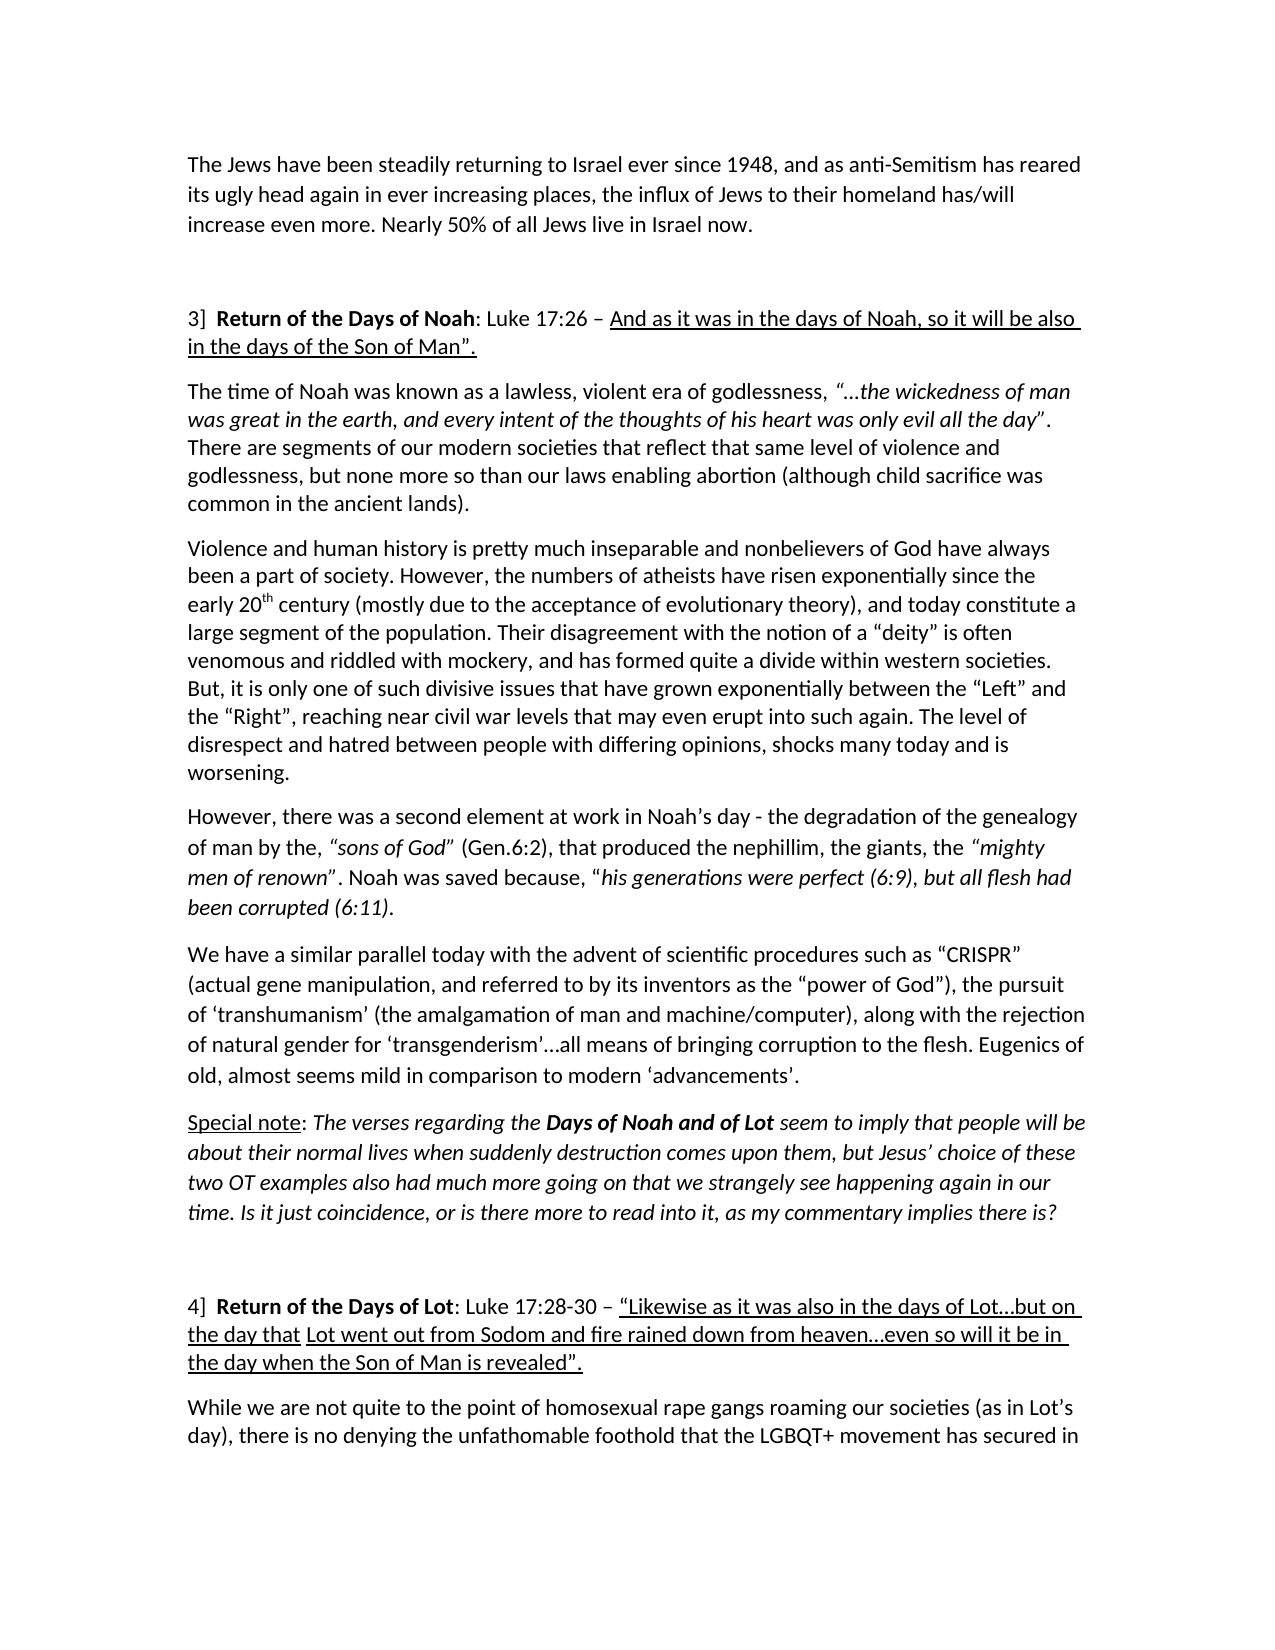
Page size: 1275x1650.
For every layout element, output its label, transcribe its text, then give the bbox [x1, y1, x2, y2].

text The Jews have been steadily returning to Israel ever since 1948, and as anti-Semitism has reared its ugly head again in ever increasing places, the influx of Jews to their homeland has/will increase even more. Nearly 50% of all Jews live in Israel now. [187, 150, 1087, 238]
text 3] Return of the Days of Noah: Luke 17:26 – And as it was in the days of Noah, so it will be also in the days of the Son of Man”. [187, 304, 1087, 360]
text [187, 1393, 1087, 1449]
text However, there was a second element at work in Noah’s day - the degradation of the genealogy of man by the, “sons of God” (Gen.6:2), that produced the nephillim, the giants, the “mighty men of renown”. Noah was saved because, “his generations were perfect (6:9), but all flesh had been corrupted (6:11). [187, 802, 1087, 921]
text We have a similar parallel today with the advent of scientific procedures such as “CRISPR” (actual gene manipulation, and referred to by its inventors as the “power of God”), the pursuit of ‘transhumanism’ (the amalgamation of man and machine/computer), along with the rejection of natural gender for ‘transgenderism’…all means of bringing corruption to the flesh. Eugenics of old, almost seems mild in comparison to modern ‘advancements’. [187, 940, 1087, 1089]
text The time of Noah was known as a lawless, violent era of godlessness, “…the wickedness of man was great in the earth, and every intent of the thoughts of his heart was only evil all the day”. There are segments of our modern societies that reflect that same level of violence and godlessness, but none more so than our laws enabling abortion (although child sacrifice was common in the ancient lands). [187, 377, 1087, 517]
text Special note: The verses regarding the Days of Noah and of Lot seem to imply that people will be about their normal lives when suddenly destruction comes upon them, but Jesus’ choice of these two OT examples also had much more going on that we strangely see happening again in our time. Is it just coincidence, or is there more to read into it, as my commentary implies there is? [187, 1108, 1087, 1226]
text 4] Return of the Days of Lot: Luke 17:28-30 – “Likewise as it was also in the days of Lot…but on the day that Lot went out from Sodom and fire rained down from heaven…even so will it be in the day when the Son of Man is revealed”. [187, 1292, 1087, 1376]
text Violence and human history is pretty much inseparable and nonbelievers of God have always been a part of society. However, the numbers of atheists have risen exponentially since the early 20th century (mostly due to the acceptance of evolutionary theory), and today constitute a large segment of the population. Their disagreement with the notion of a “deity” is often venomous and riddled with mockery, and has formed quite a divide within western societies. But, it is only one of such divisive issues that have grown exponentially between the “Left” and the “Right”, reaching near civil war levels that may even erupt into such again. The level of disrespect and hatred between people with differing opinions, shocks many today and is worsening. [187, 534, 1087, 786]
